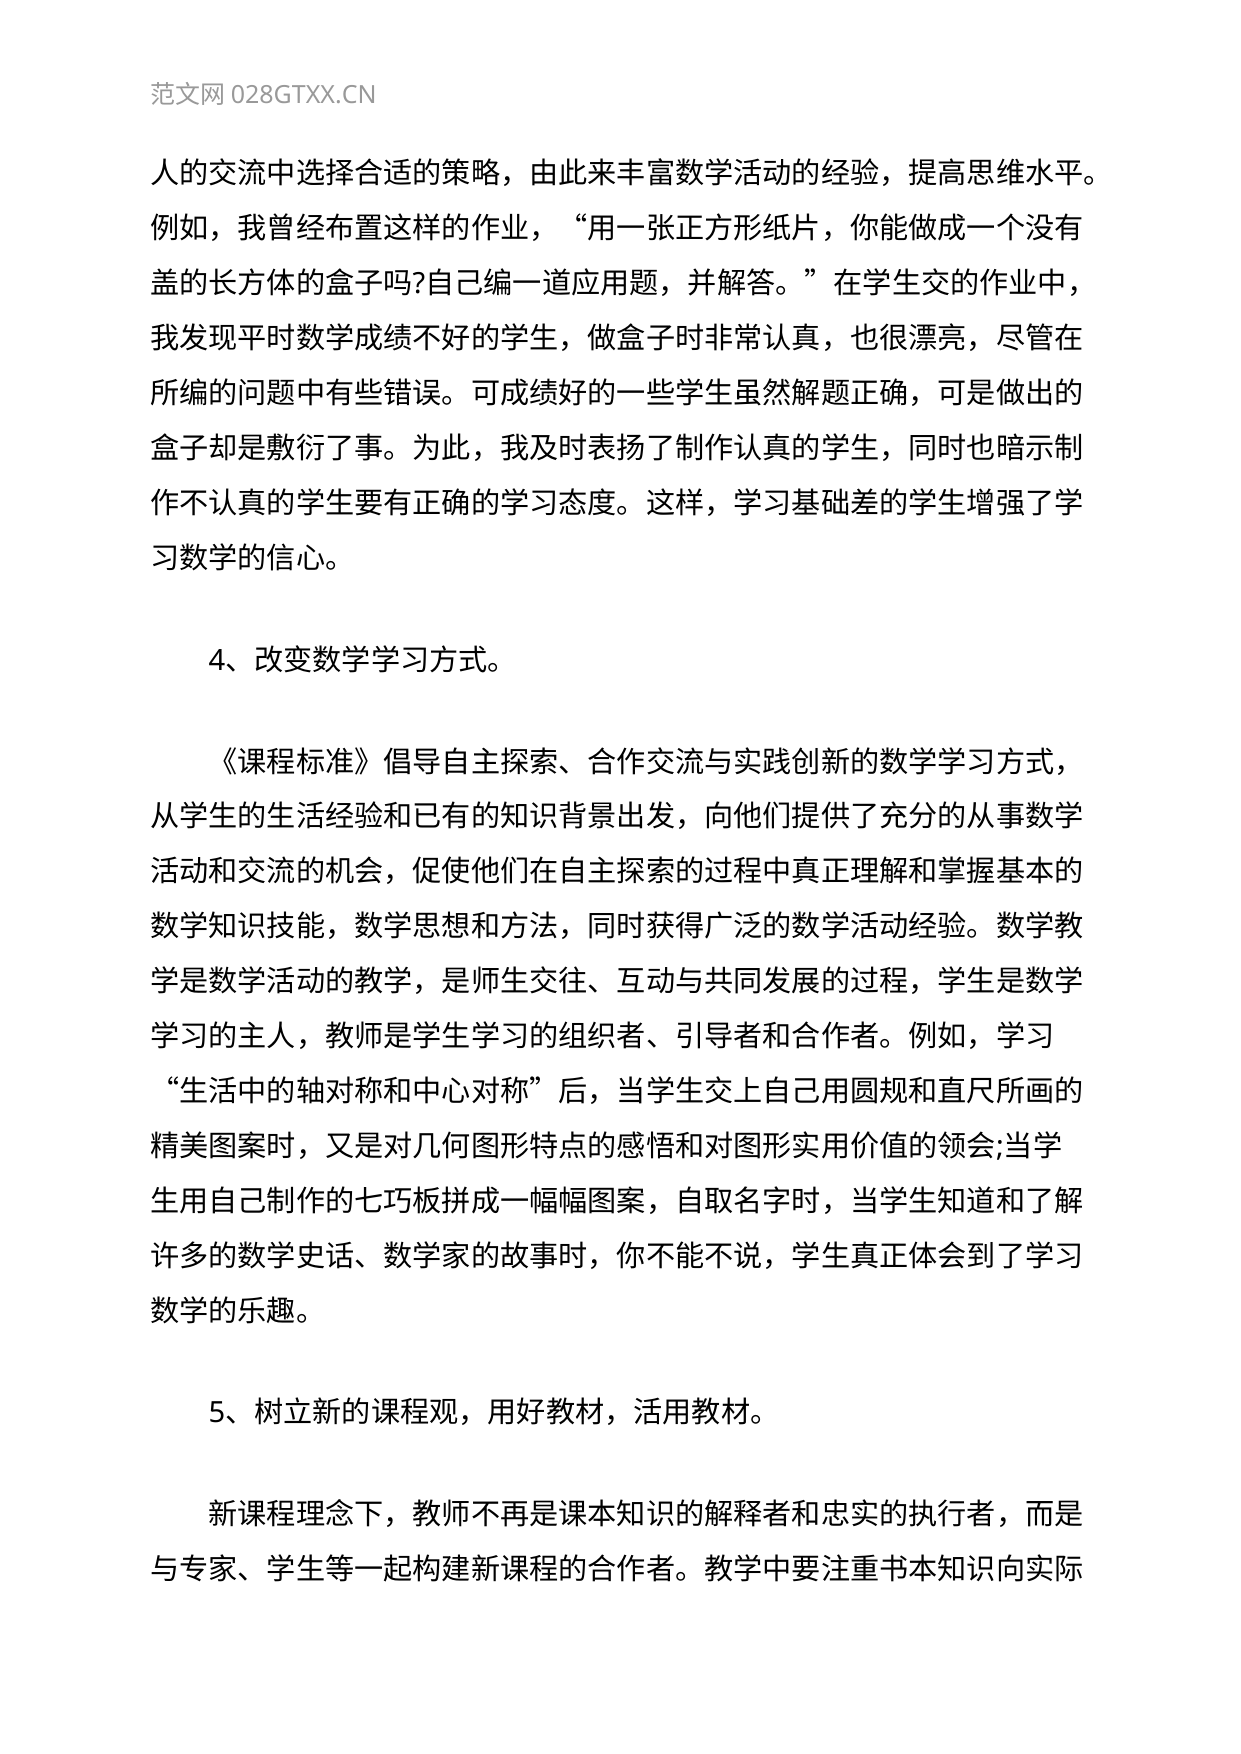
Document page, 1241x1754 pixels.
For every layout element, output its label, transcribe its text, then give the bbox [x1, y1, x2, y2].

text 5、树立新的课程观，用好教材，活用教材。 [150, 1389, 1090, 1431]
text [150, 150, 1090, 577]
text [150, 1491, 1090, 1588]
text 《课程标准》倡导自主探索、合作交流与实践创新的数学学习方式，从学生的生活经验和已有的知识背景出发，向他们提供了充分的从事数学活动和交流的机会，促使他们在自主探索的过程中真正理解和掌握基本的数学知识技能，数学思想和方法，同时获得广泛的数学活动经验。数学教学是数学活动的教学，是师生交往、互动与共同发展的过程，学生是数学学习的主人，教师是学生学习的组织者、引导者和合作者。例如，学习“生活中的轴对称和中心对称”后，当学生交上自己用圆规和直尺所画的精美图案时，又是对几何图形特点的感悟和对图形实用价值的领会;当学生用自己制作的七巧板拼成一幅幅图案，自取名字时，当学生知道和了解许多的数学史话、数学家的故事时，你不能不说，学生真正体会到了学习数学的乐趣。 [150, 738, 1090, 1329]
text 4、改变数学学习方式。 [150, 636, 1090, 678]
